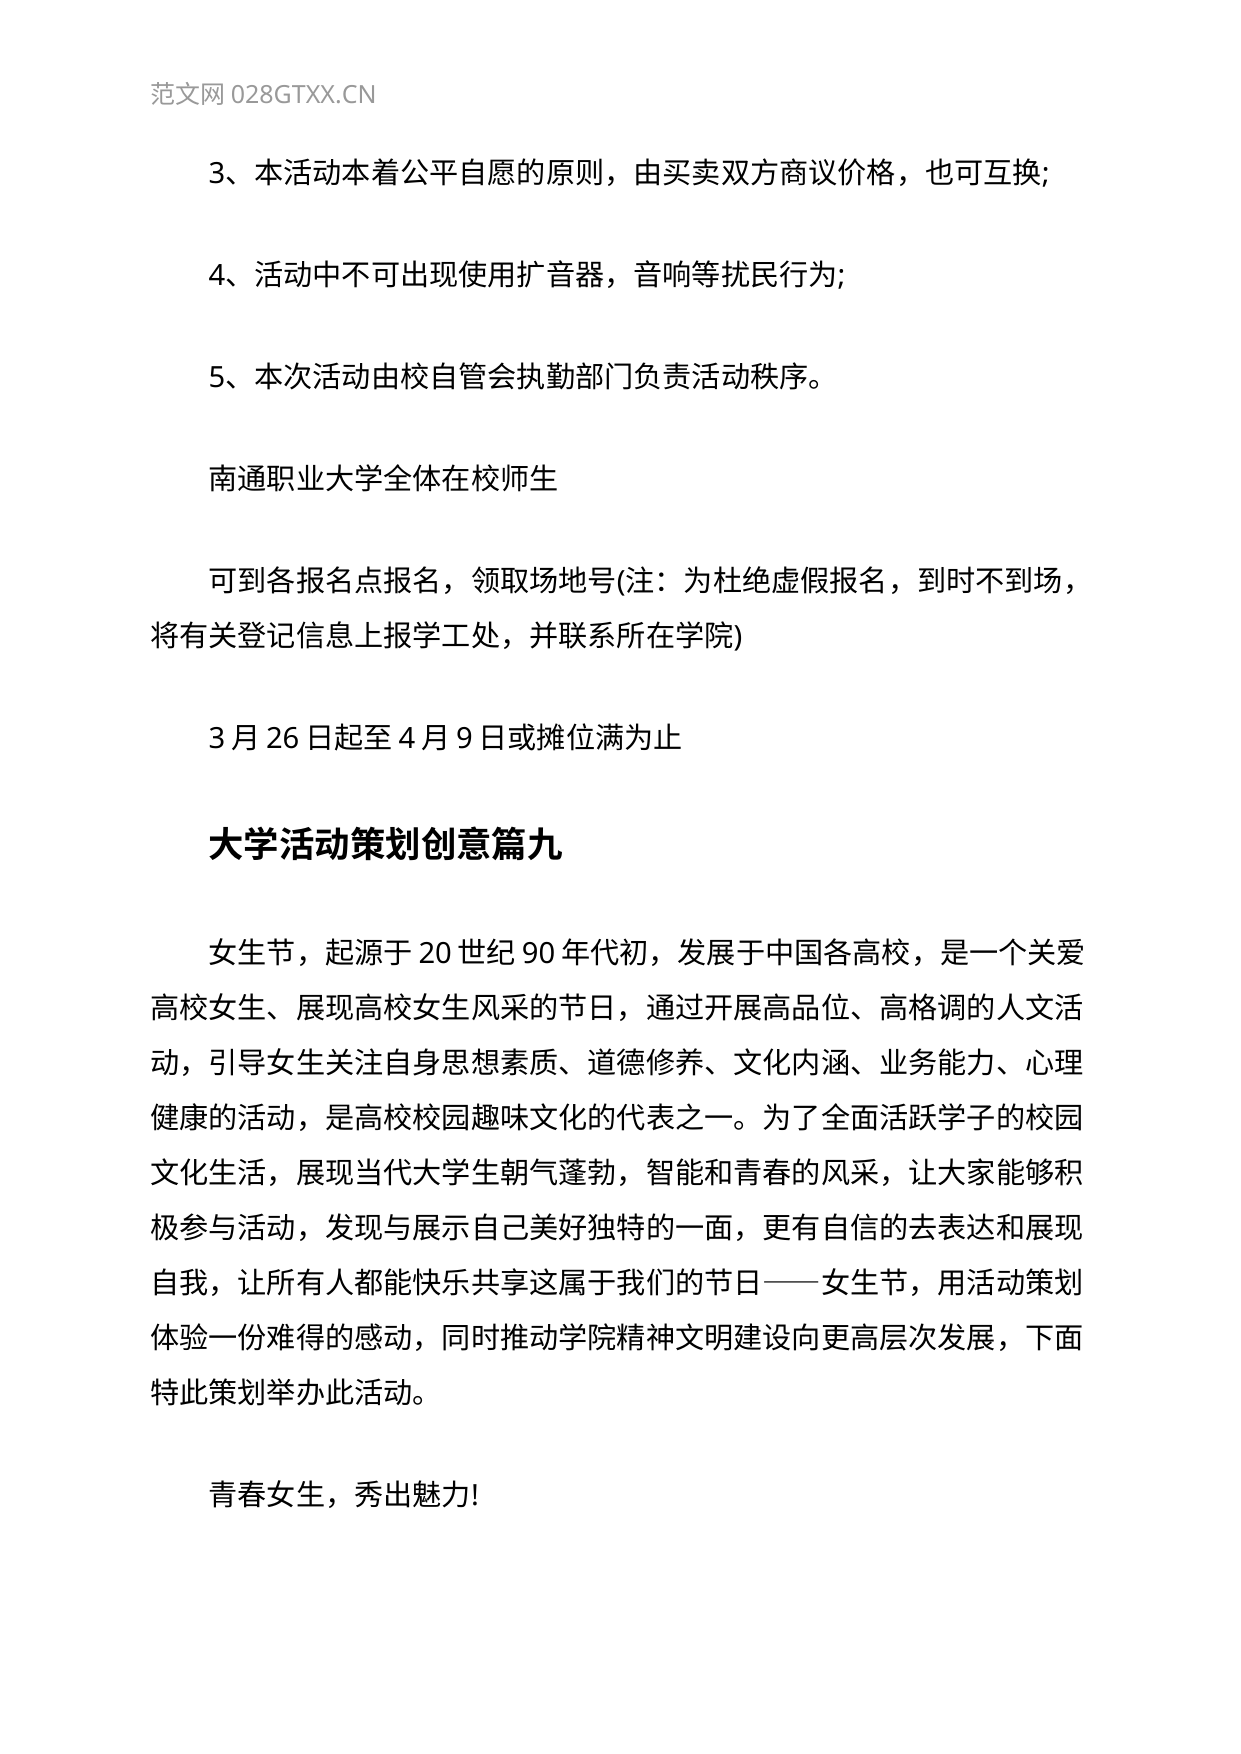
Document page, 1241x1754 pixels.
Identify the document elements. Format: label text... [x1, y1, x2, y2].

text 南通职业大学全体在校师生 [150, 456, 1090, 498]
text 大学活动策划创意篇九 [150, 817, 1090, 868]
text 4、活动中不可出现使用扩音器，音响等扰民行为; [150, 252, 1090, 294]
text 青春女生，秀出魅力! [150, 1471, 1090, 1513]
text 3月26日起至4月9日或摊位满为止 [150, 715, 1090, 757]
text 3、本活动本着公平自愿的原则，由买卖双方商议价格，也可互换; [150, 150, 1090, 192]
text 女生节，起源于20世纪90年代初，发展于中国各高校，是一个关爱高校女生、展现高校女生风采的节日，通过开展高品位、高格调的人文活动，引导女生关注自身思想素质、道德修养、文化内涵、业务能力、心理健康的活动，是高校校园趣味文化的代表之一。为了全面活跃学子的校园文化生活，展现当代大学生朝气蓬勃，智能和青春的风采，让大家能够积极参与活动，发现与展示自己美好独特的一面，更有自信的去表达和展现自我，让所有人都能快乐共享这属于我们的节日——女生节，用活动策划体验一份难得的感动，同时推动学院精神文明建设向更高层次发展，下面特此策划举办此活动。 [150, 930, 1090, 1412]
text 5、本次活动由校自管会执勤部门负责活动秩序。 [150, 354, 1090, 396]
text 可到各报名点报名，领取场地号(注：为杜绝虚假报名，到时不到场，将有关登记信息上报学工处，并联系所在学院) [150, 558, 1090, 655]
